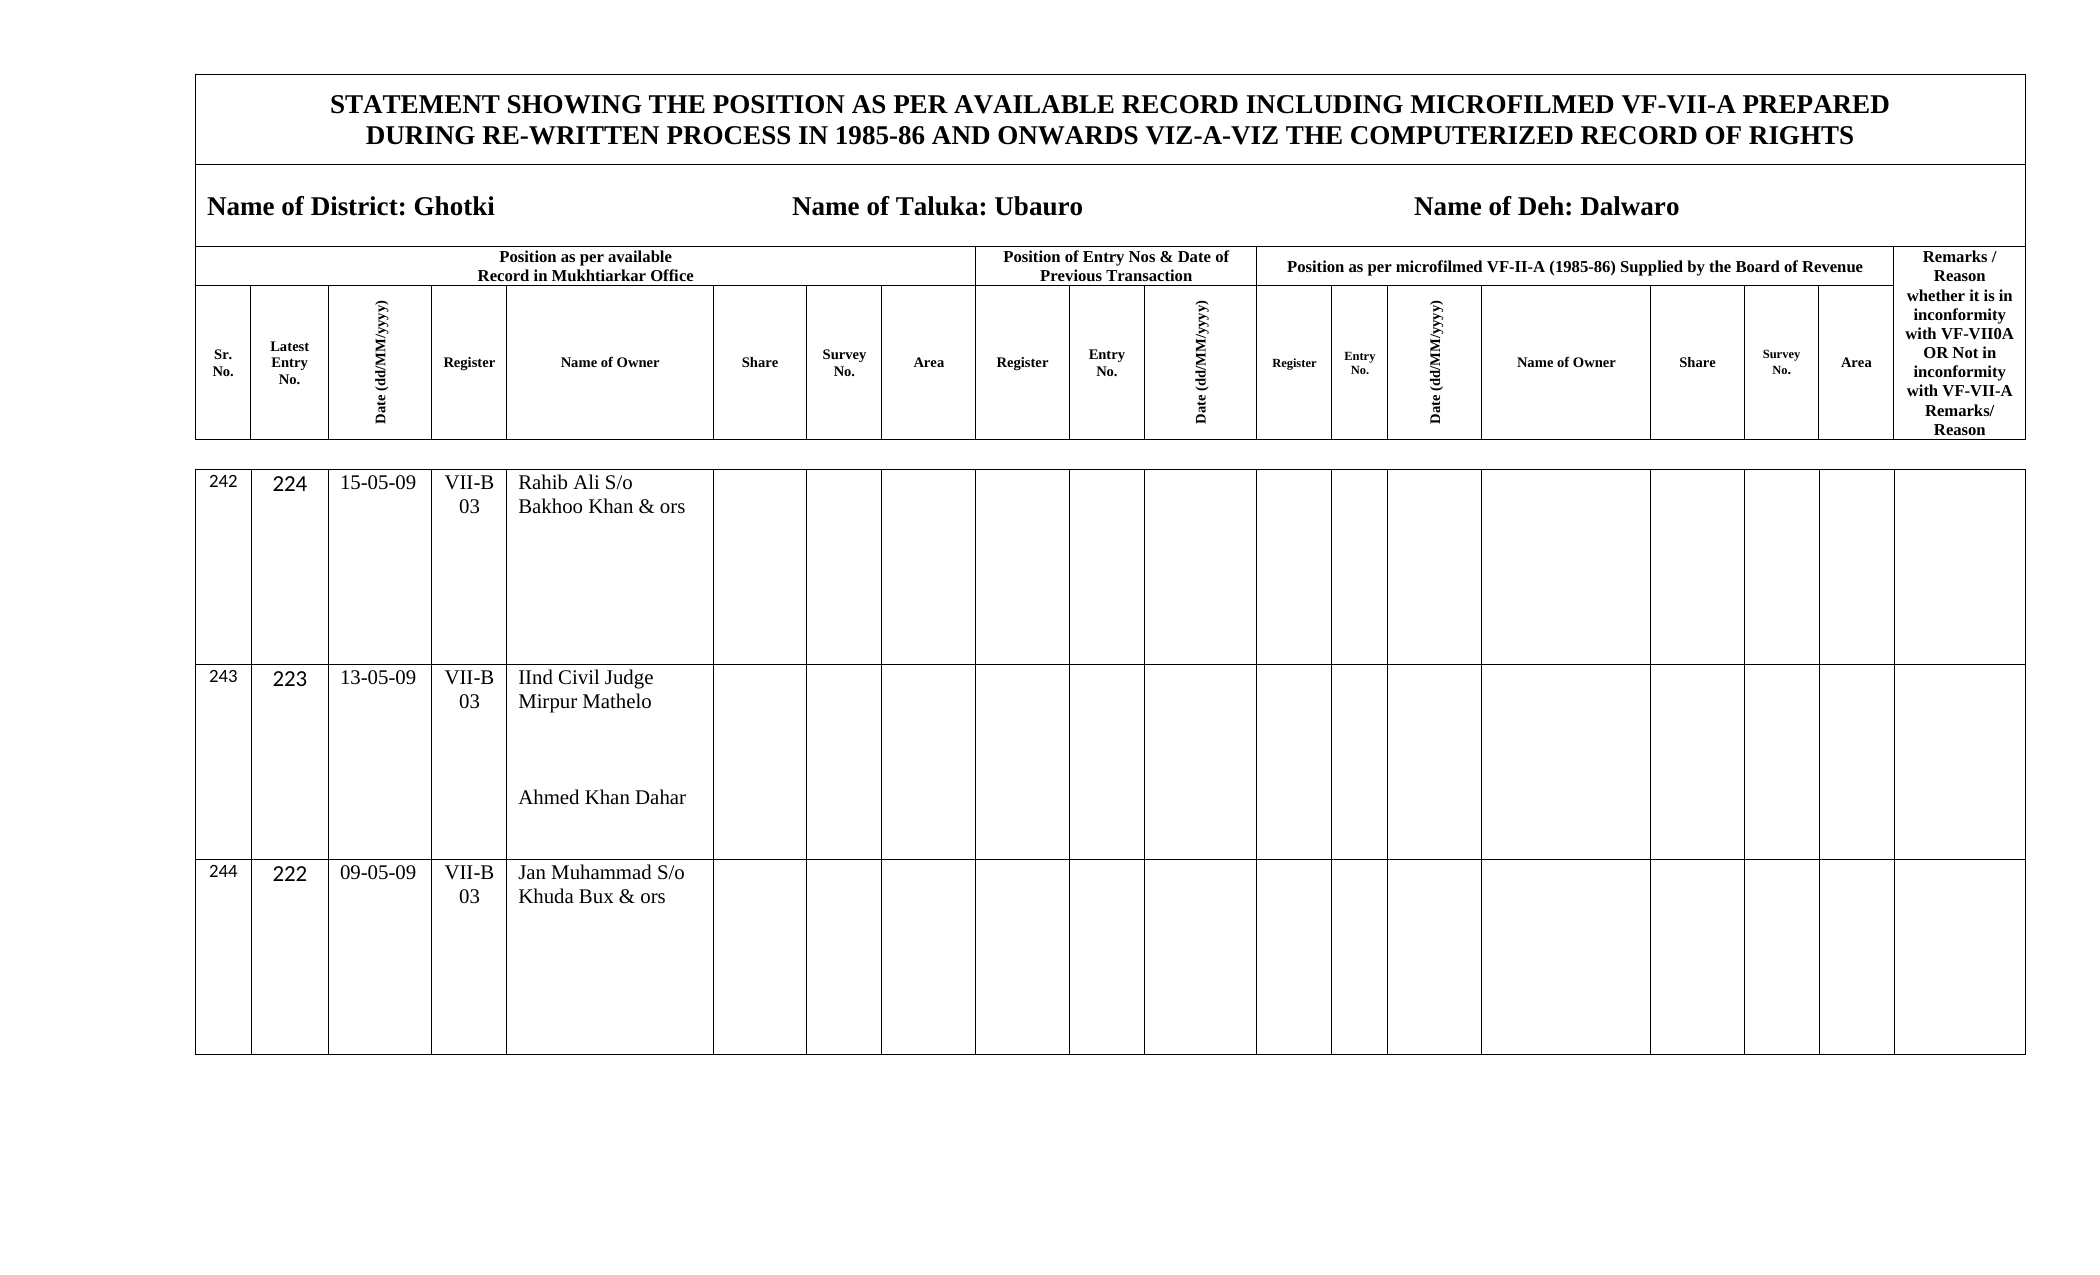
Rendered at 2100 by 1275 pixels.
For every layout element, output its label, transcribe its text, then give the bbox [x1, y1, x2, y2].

table_cell [1070, 860, 1144, 1053]
table_cell [807, 470, 881, 663]
table_cell Jan Muhammad S/o Khuda Bux & ors [507, 860, 713, 1053]
table_cell 224 [252, 470, 328, 663]
table_cell [882, 860, 975, 1053]
table_cell 15-05-09 [329, 470, 431, 663]
table_cell [976, 470, 1069, 663]
table_cell [714, 860, 806, 1053]
table_cell VII-B 03 [432, 665, 506, 858]
table_cell [807, 665, 881, 858]
table_cell IInd Civil Judge Mirpur Mathelo Ahmed Khan Dahar [507, 665, 713, 858]
table_cell [1257, 665, 1331, 858]
table_cell [807, 860, 881, 1053]
table_cell VII-B 03 [432, 860, 506, 1053]
table_cell [1332, 665, 1387, 858]
table_cell [1745, 860, 1819, 1053]
table_cell [882, 470, 975, 663]
table_cell [1895, 860, 2025, 1053]
table_cell [1332, 470, 1387, 663]
table_cell [1482, 470, 1650, 663]
table_cell [1651, 860, 1744, 1053]
table_cell [1145, 470, 1256, 663]
table_cell [1145, 665, 1256, 858]
table_cell [1388, 470, 1481, 663]
table_cell 13-05-09 [329, 665, 431, 858]
table_cell 223 [252, 665, 328, 858]
table_cell 242 [196, 470, 251, 663]
table_cell 243 [196, 665, 251, 858]
table_cell 244 [196, 860, 251, 1053]
table_cell [1257, 470, 1331, 663]
table_cell Rahib Ali S/o Bakhoo Khan & ors [507, 470, 713, 663]
table_cell [714, 470, 806, 663]
table_cell [882, 665, 975, 858]
table_cell [976, 665, 1069, 858]
table_cell [1895, 665, 2025, 858]
table_cell [1388, 860, 1481, 1053]
table_cell [1070, 665, 1144, 858]
table_cell [1895, 470, 2025, 663]
table_cell [1388, 665, 1481, 858]
table_cell [1745, 665, 1819, 858]
table_cell [714, 665, 806, 858]
table_cell [1070, 470, 1144, 663]
table_cell [976, 860, 1069, 1053]
table_cell [1482, 860, 1650, 1053]
table_cell [1332, 860, 1387, 1053]
table_cell 222 [252, 860, 328, 1053]
table_cell [1651, 470, 1744, 663]
table_cell [1820, 860, 1894, 1053]
table_cell [1145, 860, 1256, 1053]
table_cell [1257, 860, 1331, 1053]
table_cell [1651, 665, 1744, 858]
table_cell [1820, 665, 1894, 858]
table_cell [1745, 470, 1819, 663]
table_cell 09-05-09 [329, 860, 431, 1053]
table_cell [1482, 665, 1650, 858]
table_cell VII-B 03 [432, 470, 506, 663]
table_cell [1820, 470, 1894, 663]
